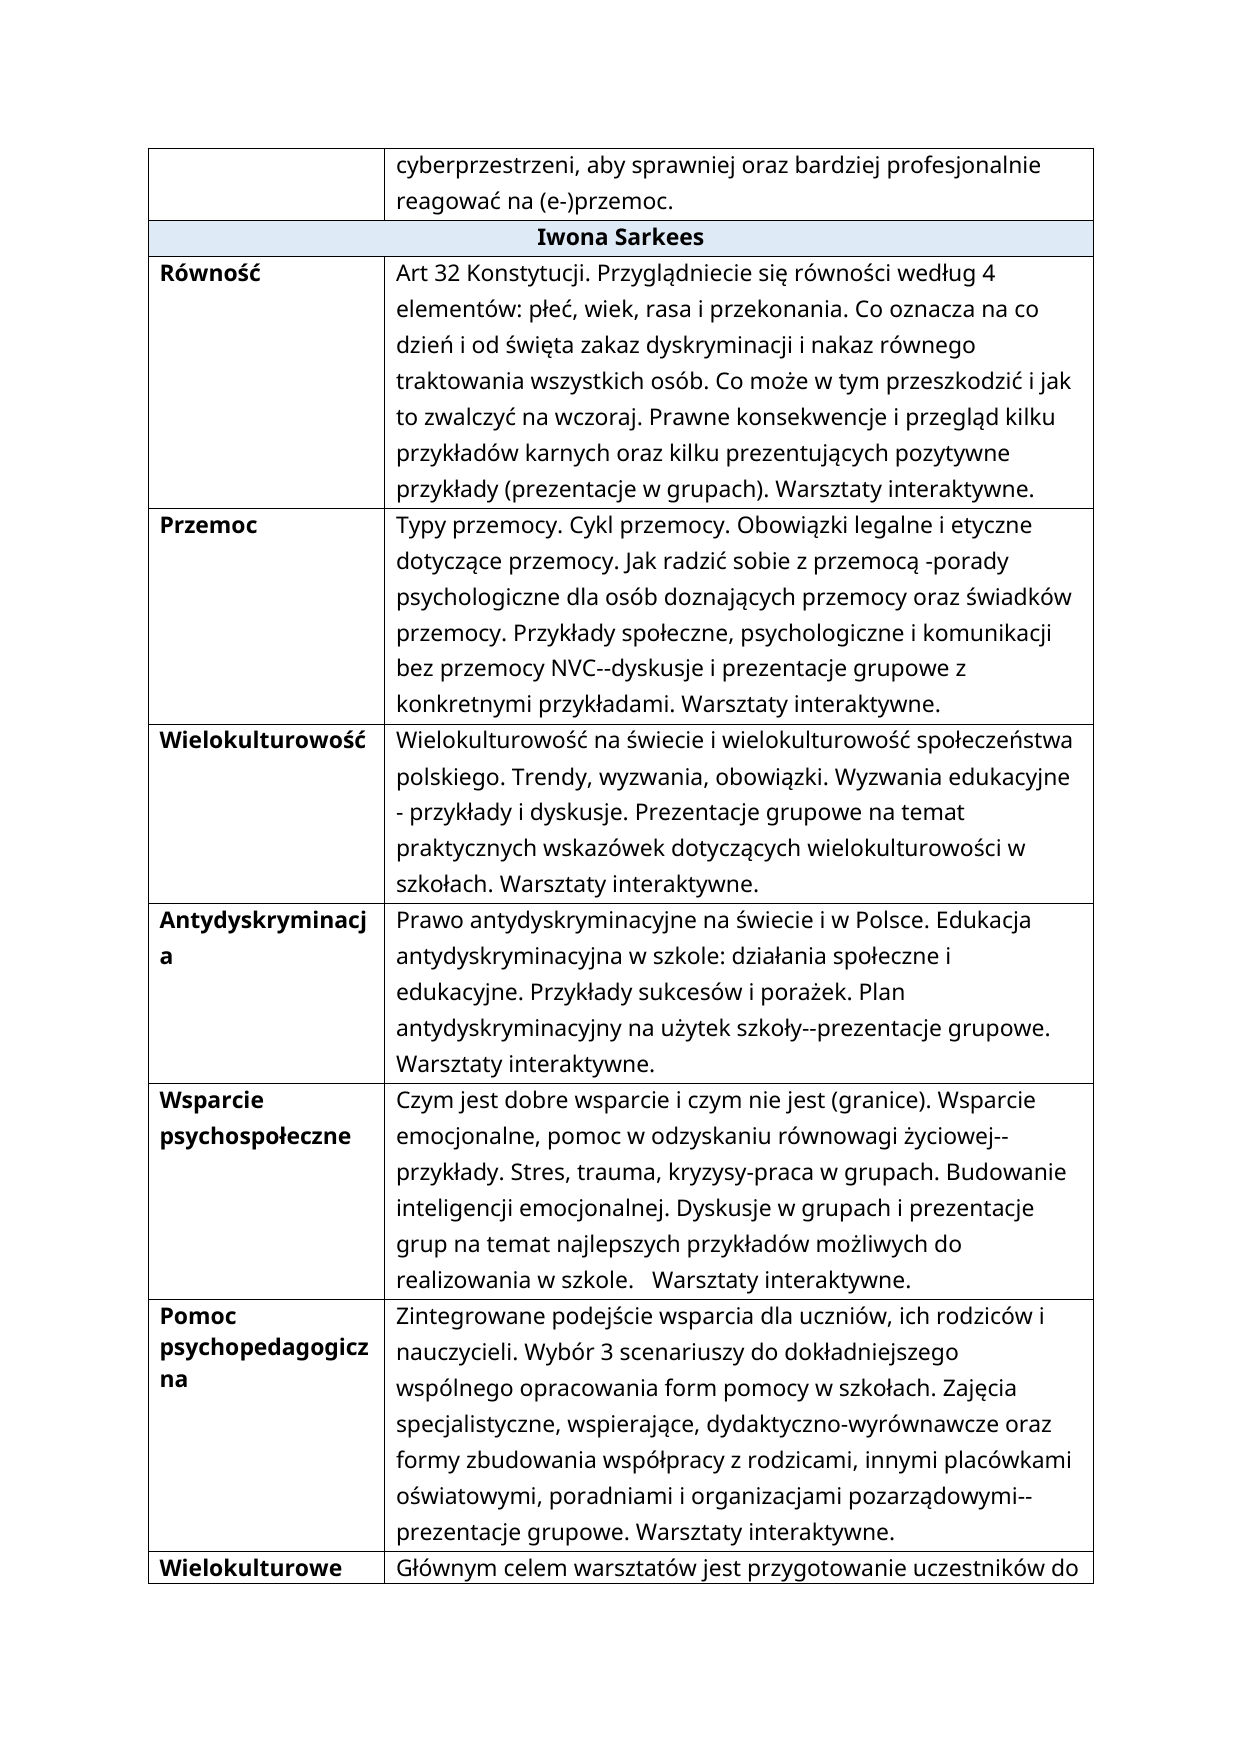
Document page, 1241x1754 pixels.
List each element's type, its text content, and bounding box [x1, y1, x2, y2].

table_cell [385, 1552, 1093, 1583]
table_cell Typy przemocy. Cykl przemocy. Obowiązki legalne i etyczne dotyczące przemocy. Jak radzić sobie z przemocą -porady psychologiczne dla osób doznających przemocy oraz świadków przemocy. Przykłady społeczne, psychologiczne i komunikacji bez przemocy NVC--dyskusje i prezentacje grupowe z konkretnymi przykładami. Warsztaty interaktywne. [385, 509, 1093, 723]
table_cell Przemoc [149, 509, 384, 723]
table_cell Iwona Sarkees [149, 221, 1093, 256]
table_cell Wsparcie psychospołeczne [149, 1084, 384, 1299]
table_cell Wielokulturowość [149, 725, 384, 903]
table_cell Równość [149, 257, 384, 508]
table_cell Prawo antydyskryminacyjne na świecie i w Polsce. Edukacja antydyskryminacyjna w szkole: działania społeczne i edukacyjne. Przykłady sukcesów i porażek. Plan antydyskryminacyjny na użytek szkoły--prezentacje grupowe. Warsztaty interaktywne. [385, 904, 1093, 1083]
table_cell Pomoc psychopedagogiczna [149, 1300, 384, 1551]
table_cell Antydyskryminacja [149, 904, 384, 1083]
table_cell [149, 149, 384, 220]
table_cell Zintegrowane podejście wsparcia dla uczniów, ich rodziców i nauczycieli. Wybór 3 scenariuszy do dokładniejszego wspólnego opracowania form pomocy w szkołach. Zajęcia specjalistyczne, wspierające, dydaktyczno-wyrównawcze oraz formy zbudowania współpracy z rodzicami, innymi placówkami oświatowymi, poradniami i organizacjami pozarządowymi--prezentacje grupowe. Warsztaty interaktywne. [385, 1300, 1093, 1551]
table_cell Art 32 Konstytucji. Przyglądniecie się równości według 4 elementów: płeć, wiek, rasa i przekonania. Co oznacza na co dzień i od święta zakaz dyskryminacji i nakaz równego traktowania wszystkich osób. Co może w tym przeszkodzić i jak to zwalczyć na wczoraj. Prawne konsekwencje i przegląd kilku przykładów karnych oraz kilku prezentujących pozytywne przykłady (prezentacje w grupach). Warsztaty interaktywne. [385, 257, 1093, 508]
table_cell Czym jest dobre wsparcie i czym nie jest (granice). Wsparcie emocjonalne, pomoc w odzyskaniu równowagi życiowej--przykłady. Stres, trauma, kryzysy-praca w grupach. Budowanie inteligencji emocjonalnej. Dyskusje w grupach i prezentacje grup na temat najlepszych przykładów możliwych do realizowania w szkole. Warsztaty interaktywne. [385, 1084, 1093, 1299]
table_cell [385, 149, 1093, 220]
table_cell Wielokulturowość na świecie i wielokulturowość społeczeństwa polskiego. Trendy, wyzwania, obowiązki. Wyzwania edukacyjne - przykłady i dyskusje. Prezentacje grupowe na temat praktycznych wskazówek dotyczących wielokulturowości w szkołach. Warsztaty interaktywne. [385, 725, 1093, 903]
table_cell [149, 1552, 384, 1583]
